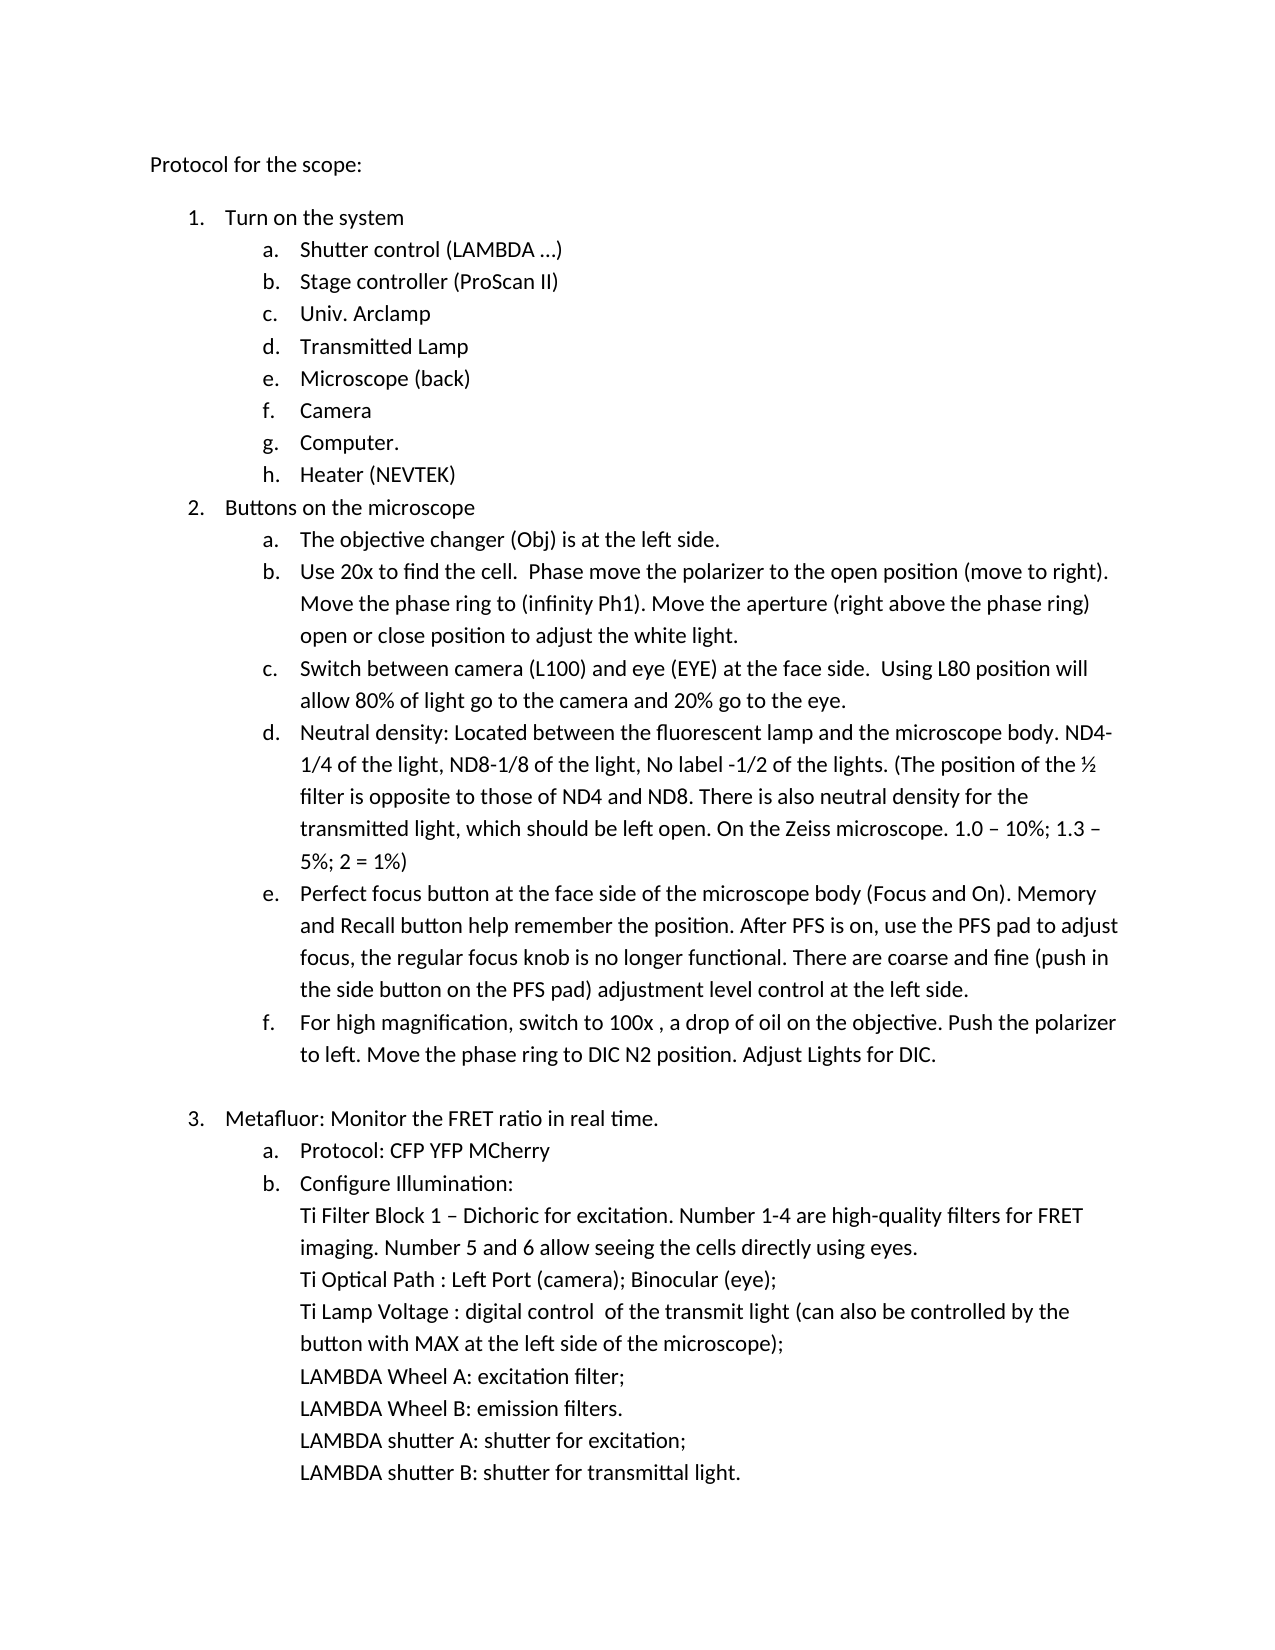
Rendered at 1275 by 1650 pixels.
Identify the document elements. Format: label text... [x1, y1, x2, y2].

list Camera [262, 396, 1125, 424]
list Metafluor: Monitor the FRET ratio in real time. [187, 1104, 1125, 1132]
list Protocol: CFP YFP MCherry [262, 1136, 1125, 1164]
list LAMBDA shutter B: shutter for transmittal light. [300, 1458, 1125, 1486]
list Neutral density: Located between the fluorescent lamp and the microscope body. ND4-1/4 of the light, ND8-1/8 of the light, No label -1/2 of the lights. (The position of the ½ filter is opposite to those of ND4 and ND8. There is also neutral density for the transmitted light, which should be left open. On the Zeiss microscope. 1.0 – 10%; 1.3 – 5%; 2 = 1%) [262, 718, 1125, 875]
list Transmitted Lamp [262, 332, 1125, 360]
list Heater (NEVTEK) [262, 461, 1125, 488]
list Ti Filter Block 1 – Dichoric for excitation. Number 1-4 are high-quality filters for FRET imaging. Number 5 and 6 allow seeing the cells directly using eyes. [300, 1201, 1125, 1261]
list Perfect focus button at the face side of the microscope body (Focus and On). Memory and Recall button help remember the position. After PFS is on, use the PFS pad to adjust focus, the regular focus knob is no longer functional. There are coarse and fine (push in the side button on the PFS pad) adjustment level control at the left side. [262, 879, 1125, 1003]
list LAMBDA Wheel B: emission filters. [300, 1394, 1125, 1422]
list Stage controller (ProScan II) [262, 267, 1125, 295]
list Ti Lamp Voltage : digital control of the transmit light (can also be controlled by the button with MAX at the left side of the microscope); [300, 1297, 1125, 1358]
list Turn on the system [187, 203, 1125, 231]
list Use 20x to find the cell. Phase move the polarizer to the open position (move to right). Move the phase ring to (infinity Ph1). Move the aperture (right above the phase ring) open or close position to adjust the white light. [262, 557, 1125, 649]
list Univ. Arclamp [262, 299, 1125, 328]
list For high magnification, switch to 100x , a drop of oil on the objective. Push the polarizer to left. Move the phase ring to DIC N2 position. Adjust Lights for DIC. [262, 1008, 1125, 1068]
list LAMBDA Wheel A: excitation filter; [300, 1362, 1125, 1390]
list Switch between camera (L100) and eye (EYE) at the face side. Using L80 position will allow 80% of light go to the camera and 20% go to the eye. [262, 654, 1125, 714]
list The objective changer (Obj) is at the left side. [262, 525, 1125, 553]
list Microscope (back) [262, 364, 1125, 392]
list Configure Illumination: [262, 1169, 1125, 1197]
list Shutter control (LAMBDA …) [262, 235, 1125, 263]
list Computer. [262, 428, 1125, 456]
text Protocol for the scope: [150, 150, 1125, 178]
list LAMBDA shutter A: shutter for excitation; [300, 1426, 1125, 1454]
list Ti Optical Path : (camera); Binocular (eye); [300, 1265, 1125, 1293]
list Buttons on the microscope [187, 493, 1125, 521]
